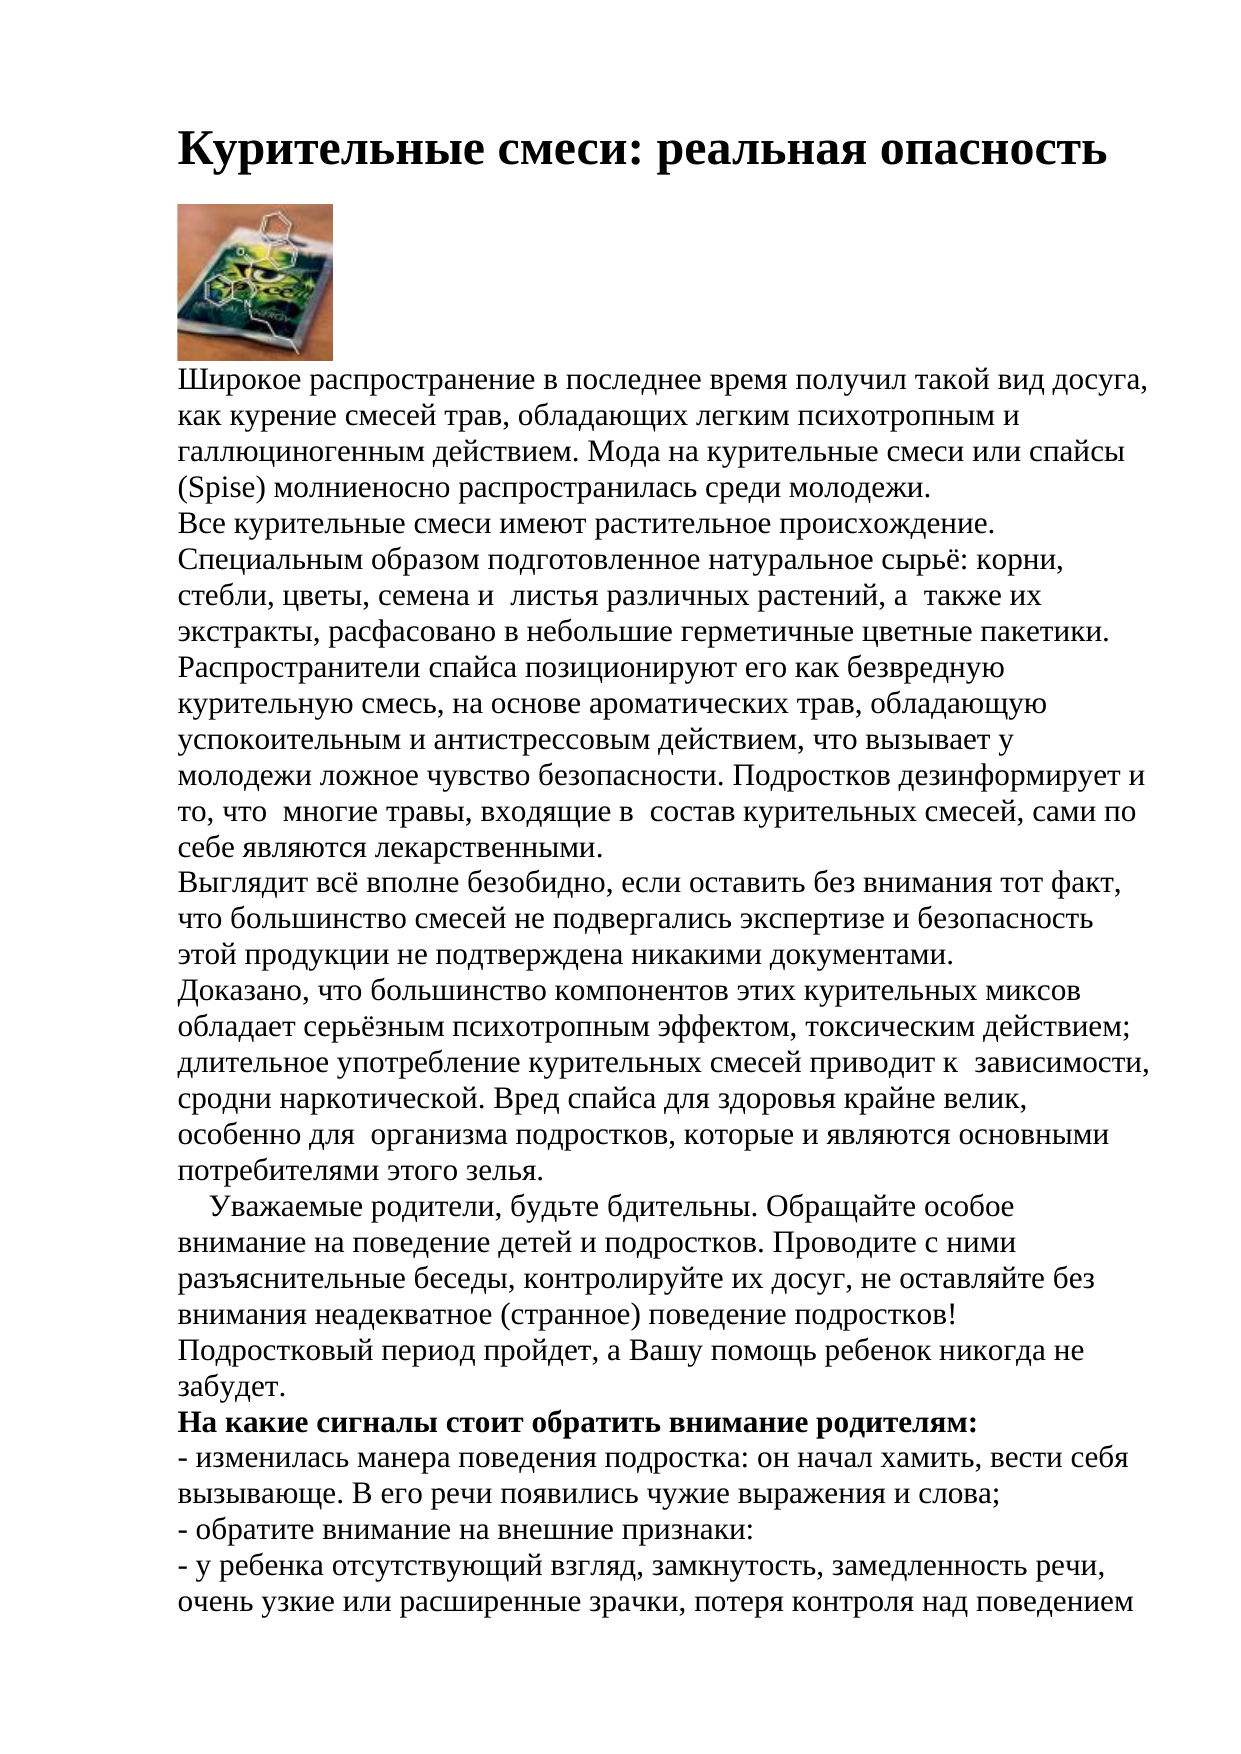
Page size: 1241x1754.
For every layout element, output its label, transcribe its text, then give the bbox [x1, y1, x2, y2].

text Широкое распространение в последнее время получил такой вид досуга, как курение смесей трав, обладающих легким психотропным и галлюциногенным действием. Мода на курительные смеси или спайсы (Spise) молниеносно распространилась среди молодежи. [177, 361, 1152, 504]
text Курительные смеси: реальная опасность [177, 118, 1152, 176]
picture [177, 204, 333, 361]
text Все курительные смеси имеют растительное происхождение. Специальным образом подготовленное натуральное сырьё: корни, стебли, цветы, семена и листья различных растений, а также их экстракты, расфасовано в небольшие герметичные цветные пакетики. Распространители спайса позиционируют его как безвредную курительную смесь, на основе ароматических трав, обладающую успокоительным и антистрессовым действием, что вызывает у молодежи ложное чувство безопасности. Подростков дезинформирует и то, что многие травы, входящие в состав курительных смесей, сами по себе являются лекарственными. Выглядит всё вполне безобидно, если оставить без внимания тот факт, что большинство смесей не подвергались экспертизе и безопасность этой продукции не подтверждена никакими документами. Доказано, что большинство компонентов этих курительных миксов обладает серьёзным психотропным эффектом, токсическим действием; длительное употребление курительных смесей приводит к зависимости, сродни наркотической. Вред спайса для здоровья крайне велик, особенно для организма подростков, которые и являются основными потребителями этого зелья. [177, 504, 1152, 1187]
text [177, 1187, 1152, 1618]
